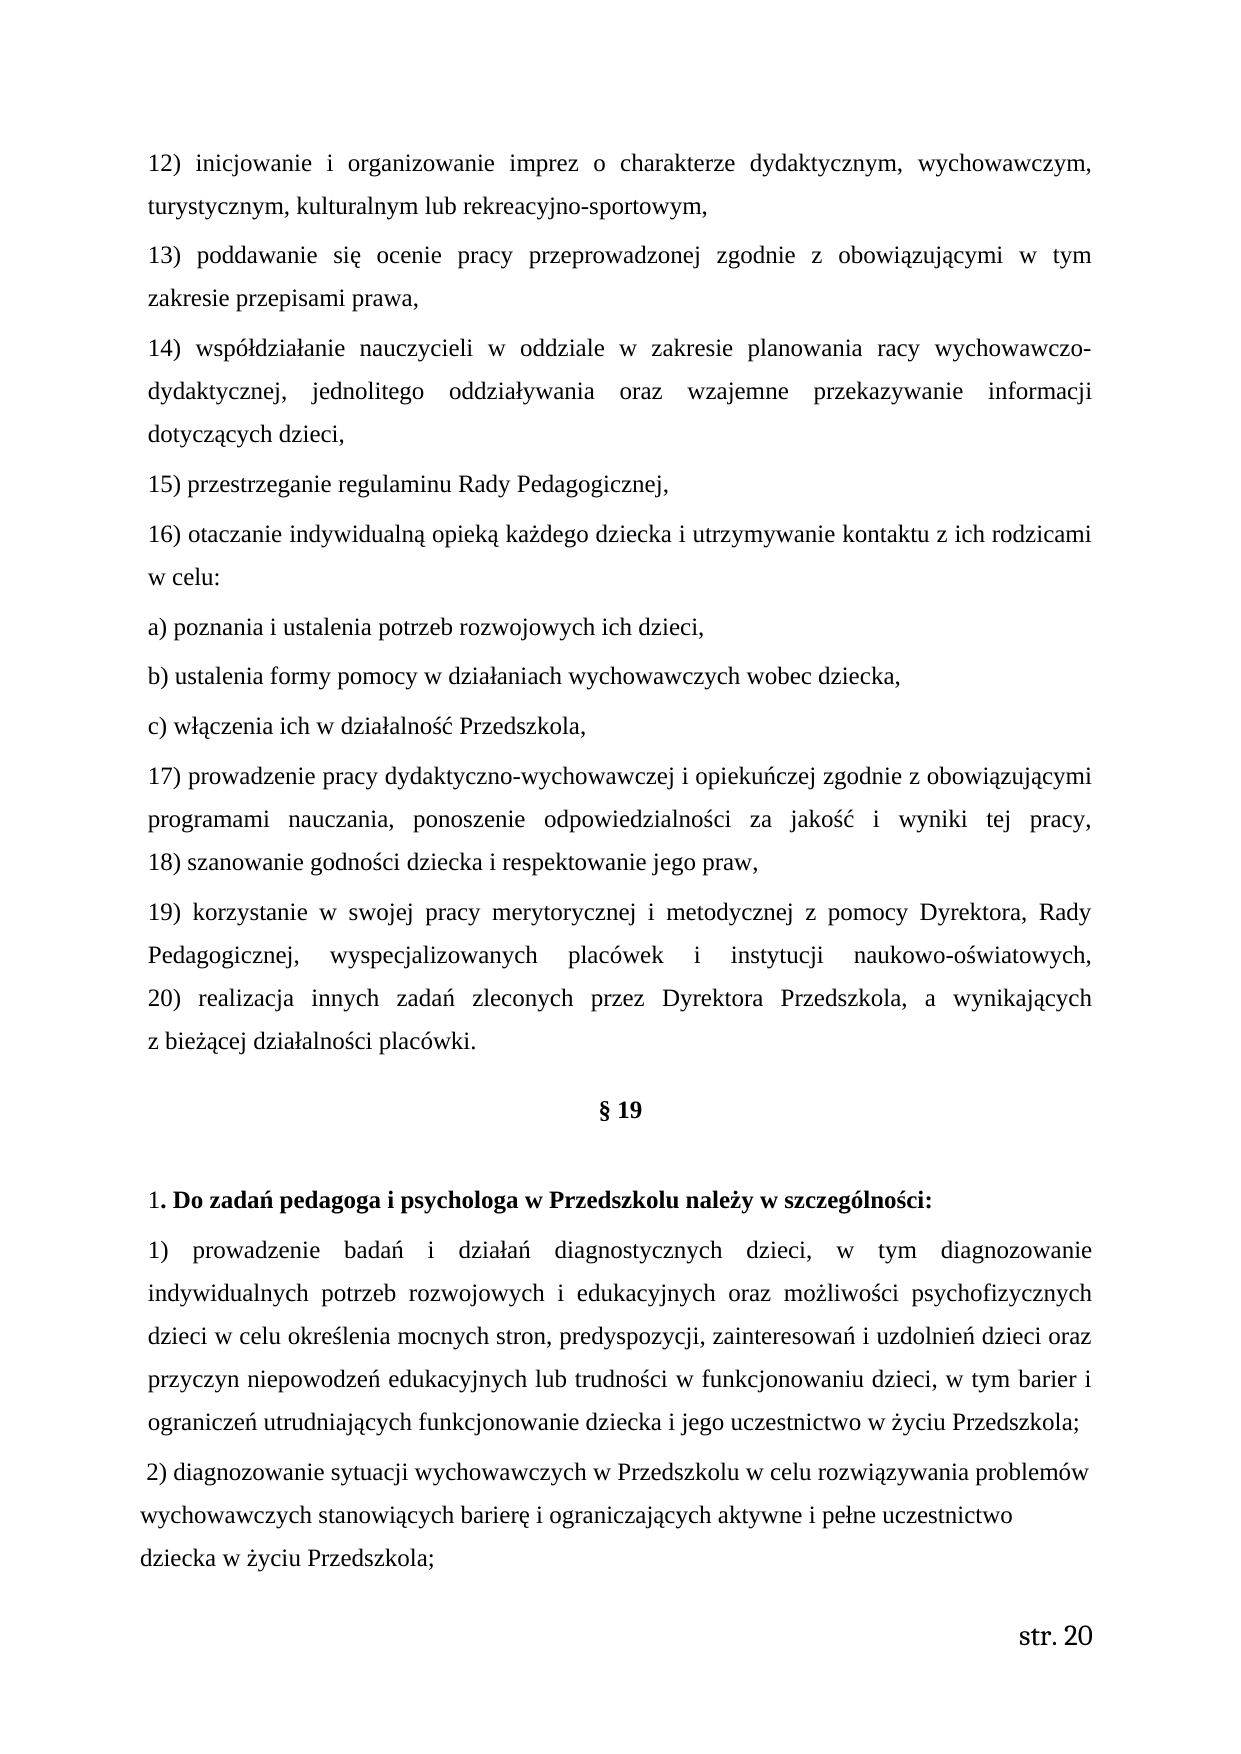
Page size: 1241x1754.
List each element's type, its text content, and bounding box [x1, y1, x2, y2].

text 1) prowadzenie badań i działań diagnostycznych dzieci, w tym diagnozowanie indywidualnych potrzeb rozwojowych i edukacyjnych oraz możliwości psychofizycznych dzieci w celu określenia mocnych stron, predyspozycji, zainteresowań i uzdolnień dzieci oraz przyczyn niepowodzeń edukacyjnych lub trudności w funkcjonowaniu dzieci, w tym barier i ograniczeń utrudniających funkcjonowanie dziecka i jego uczestnictwo w życiu Przedszkola; [148, 1235, 1093, 1436]
text 14) współdziałanie nauczycieli w oddziale w zakresie planowania racy wychowawczo-dydaktycznej, jednolitego oddziaływania oraz wzajemne przekazywanie informacji dotyczących dzieci, [148, 333, 1093, 448]
text 17) prowadzenie pracy dydaktyczno-wychowawczej i opiekuńczej zgodnie z obowiązującymi programami nauczania, ponoszenie odpowiedzialności za jakość i wyniki tej pracy, 18) szanowanie godności dziecka i respektowanie jego praw, [148, 761, 1093, 876]
text 19) korzystanie w swojej pracy merytorycznej i metodycznej z pomocy Dyrektora, Rady Pedagogicznej, wyspecjalizowanych placówek i instytucji naukowo-oświatowych, 20) realizacja innych zadań zleconych przez Dyrektora Przedszkola, a wynikających z bieżącej działalności placówki. [148, 897, 1093, 1055]
text 13) poddawanie się ocenie pracy przeprowadzonej zgodnie z obowiązującymi w tym zakresie przepisami prawa, [148, 240, 1093, 312]
text a) poznania i ustalenia potrzeb rozwojowych ich dzieci, [148, 612, 1093, 640]
text 12) inicjowanie i organizowanie imprez o charakterze dydaktycznym, wychowawczym, turystycznym, kulturalnym lub rekreacyjno-sportowym, [148, 148, 1093, 219]
text 1. Do zadań pedagoga i psychologa w Przedszkolu należy w szczególności: [148, 1185, 1093, 1214]
text b) ustalenia formy pomocy w działaniach wychowawczych wobec dziecka, [148, 661, 1093, 690]
text 2) diagnozowanie sytuacji wychowawczych w Przedszkolu w celu rozwiązywania problemów wychowawczych stanowiących barierę i ograniczających aktywne i pełne uczestnictwo dziecka w życiu Przedszkola; [140, 1457, 1093, 1572]
text c) włączenia ich w działalność Przedszkola, [148, 711, 1093, 740]
text 16) otaczanie indywidualną opieką każdego dziecka i utrzymywanie kontaktu z ich rodzicami w celu: [148, 519, 1093, 591]
text 15) przestrzeganie regulaminu Rady Pedagogicznej, [148, 469, 1093, 498]
text § 19 [148, 1095, 1093, 1124]
